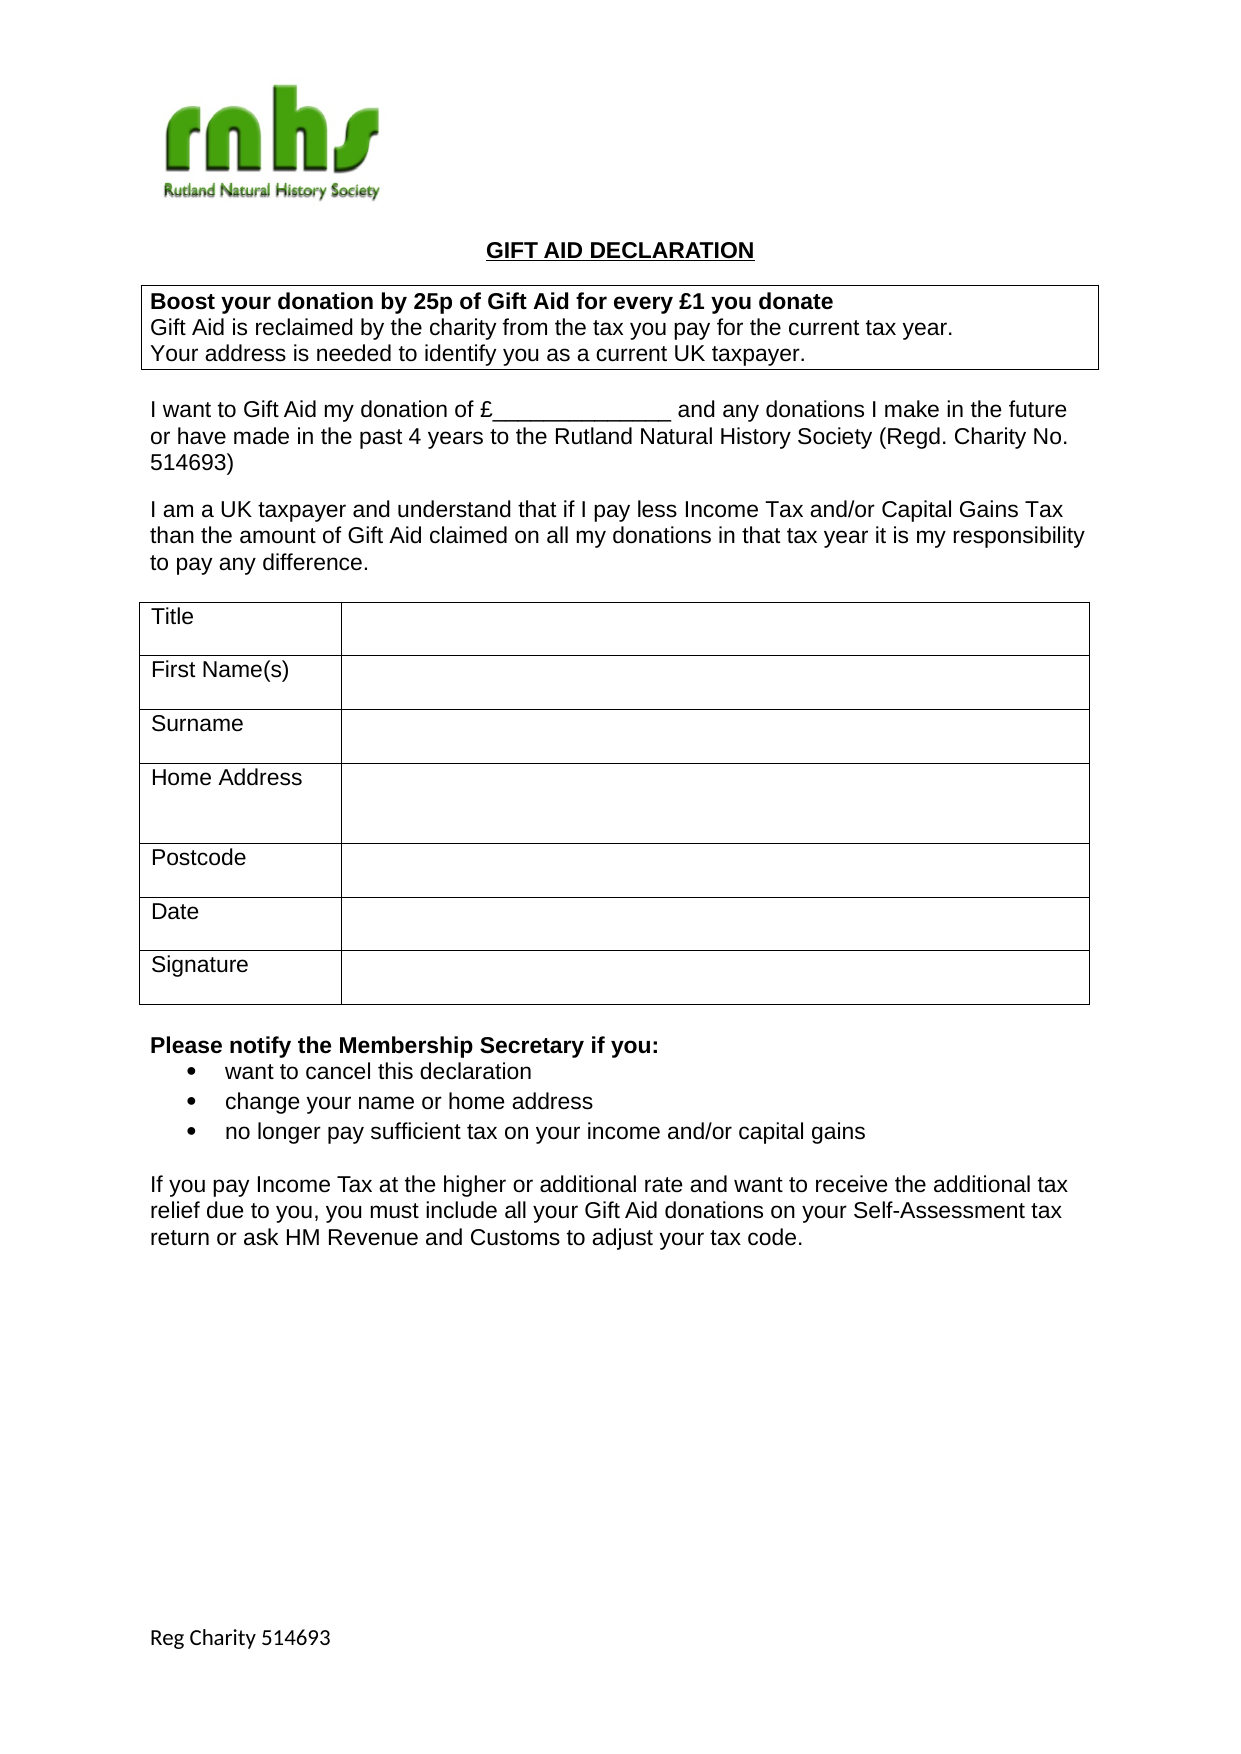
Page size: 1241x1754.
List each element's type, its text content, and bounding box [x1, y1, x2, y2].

table_cell [342, 898, 1089, 950]
table_cell Postcode [140, 844, 341, 897]
table_cell Date [140, 898, 341, 950]
text If you pay Income Tax at the higher or additional rate and want to receive the additional tax relief due to you, you must include all your Gift Aid donations on your Self-Assessment tax return or ask HM Revenue and Customs to adjust your tax code. [150, 1171, 1090, 1250]
text Please notify the Membership Secretary if you: [150, 1032, 1090, 1058]
table_cell Home Address [140, 764, 341, 843]
table_cell [342, 656, 1089, 709]
table_cell [342, 710, 1089, 763]
table_cell Signature [140, 951, 341, 1004]
list want to cancel this declaration [187, 1058, 1090, 1084]
picture [150, 75, 389, 210]
text Your address is needed to identify you as a current UK taxpayer. [142, 337, 1098, 369]
text Gift Aid is reclaimed by the charity from the tax you pay for the current tax year. [150, 314, 1090, 337]
table_cell [342, 764, 1089, 843]
table_cell First Name(s) [140, 656, 341, 709]
text Boost your donation by 25p of Gift Aid for every £1 you donate [142, 286, 1098, 314]
table_cell [342, 951, 1089, 1004]
text I am a UK taxpayer and understand that if I pay less Income Tax and/or Capital Gains Tax than the amount of Gift Aid claimed on all my donations in that tax year it is my responsibility to pay any difference. [150, 496, 1090, 575]
text I want to Gift Aid my donation of £______________ and any donations I make in the future or have made in the past 4 years to the Rutland Natural History Society (Regd. Charity No. 514693) [150, 396, 1090, 475]
list change your name or home address [187, 1088, 1090, 1114]
table_header Title [140, 603, 341, 655]
table_cell Surname [140, 710, 341, 763]
table_header [342, 603, 1089, 655]
list no longer pay sufficient tax on your income and/or capital gains [187, 1118, 1090, 1144]
text GIFT AID DECLARATION [150, 237, 1090, 264]
table_cell [342, 844, 1089, 897]
